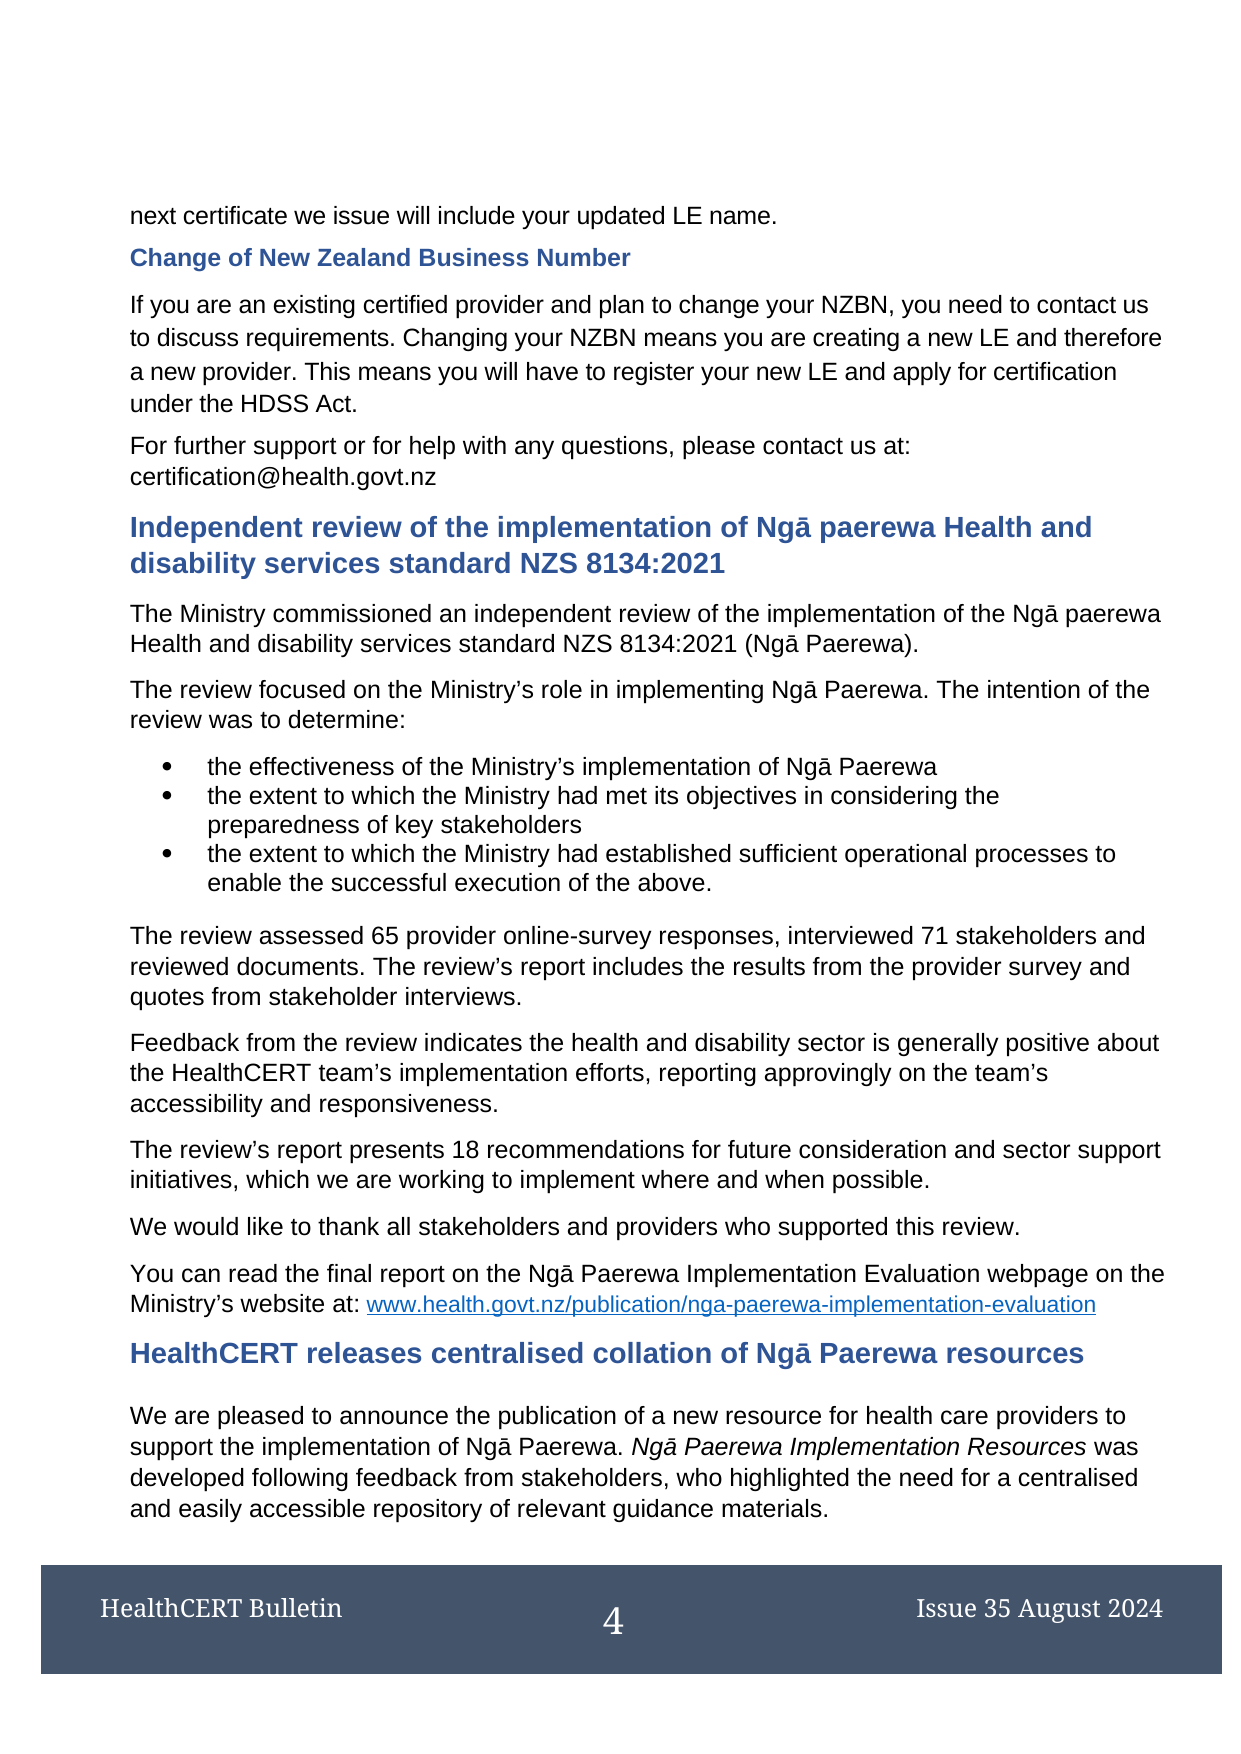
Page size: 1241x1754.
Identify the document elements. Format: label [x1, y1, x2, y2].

table_header [118, 185, 1181, 1554]
